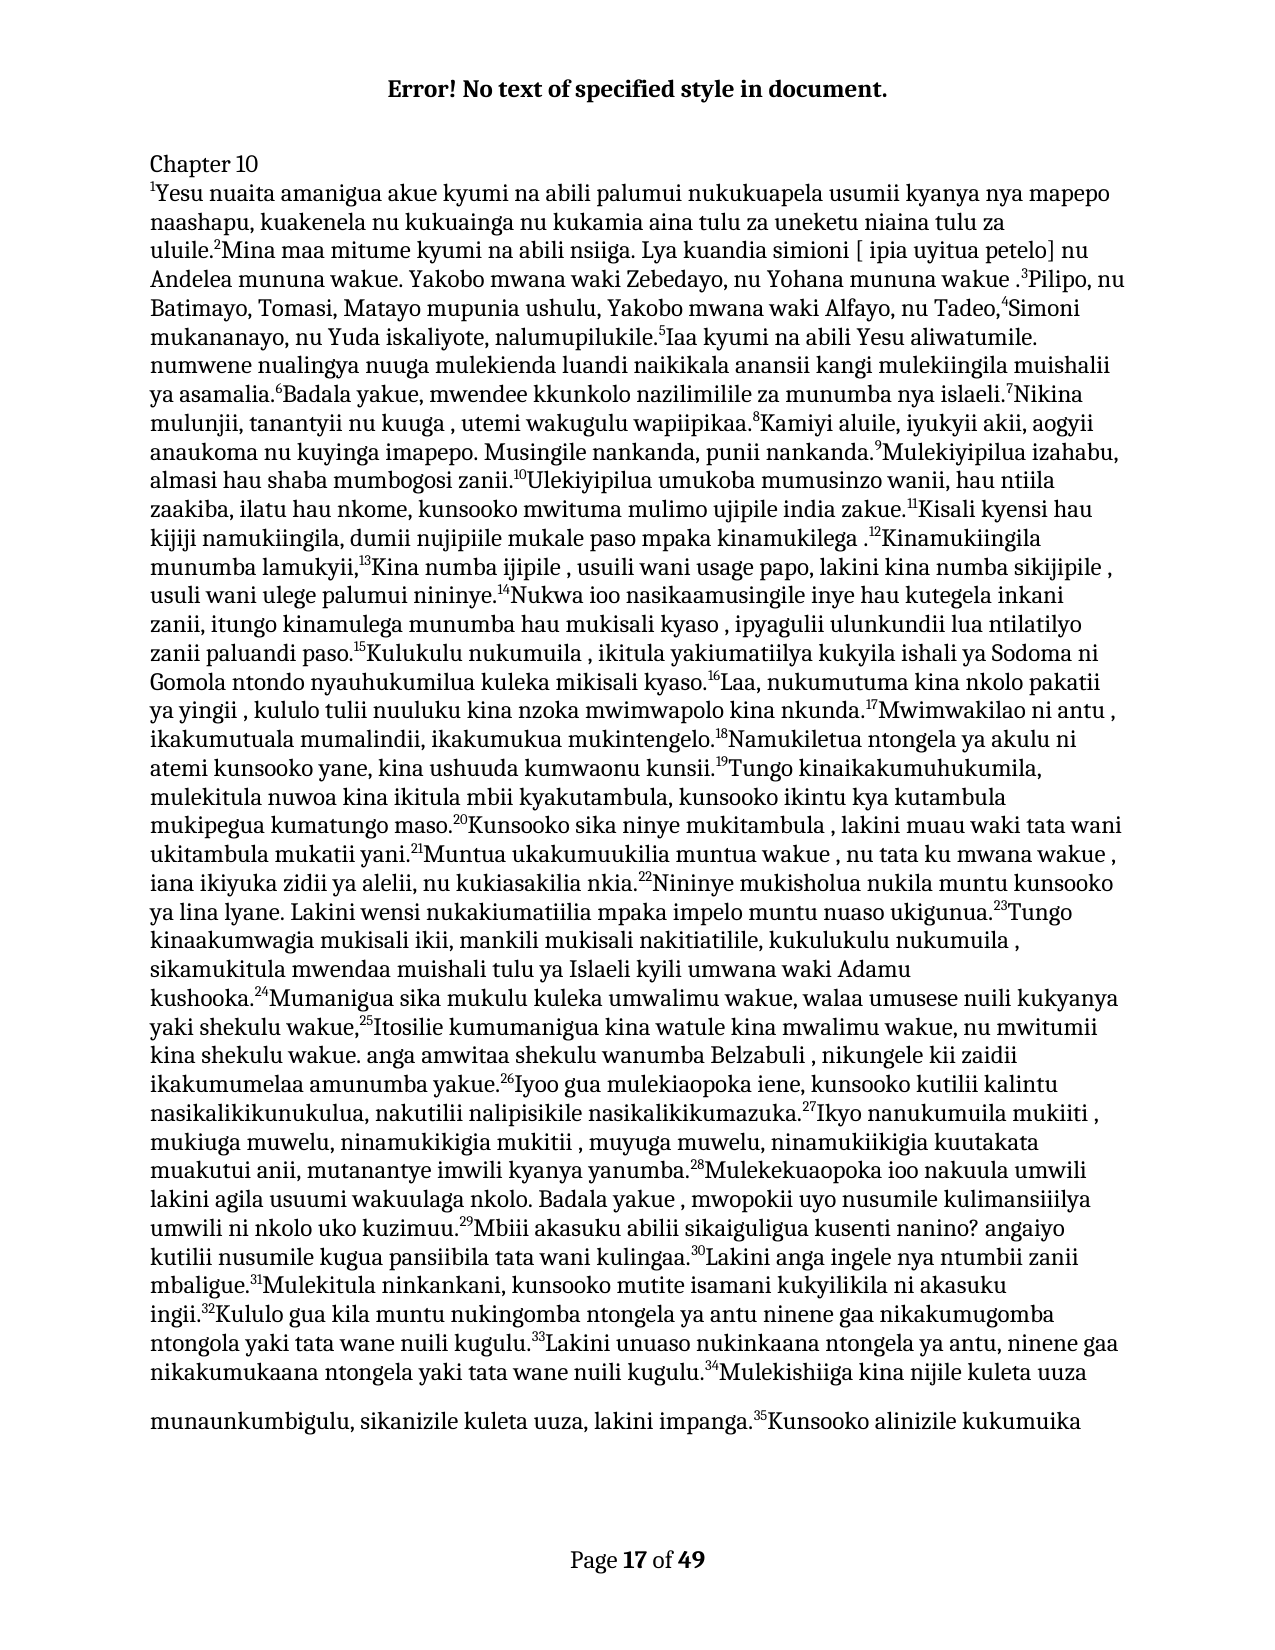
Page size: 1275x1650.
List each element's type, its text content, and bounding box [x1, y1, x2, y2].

text munaunkumbigulu, sikanizile kuleta uuza, lakini impanga.35Kunsooko alinizile kukumuika [150, 1407, 1125, 1436]
text Chapter 10 1Yesu nuaita amanigua akue kyumi na abili palumui nukukuapela usumii kyanya nya mapepo naashapu, kuakenela nu kukuainga nu kukamia aina tulu za uneketu niaina tulu za uluile.2Mina maa mitume kyumi na abili nsiiga. Lya kuandia simioni [ ipia uyitua petelo] nu Andelea mununa wakue. Yakobo mwana waki Zebedayo, nu Yohana mununa wakue .3Pilipo, nu Batimayo, Tomasi, Matayo mupunia ushulu, Yakobo mwana waki Alfayo, nu Tadeo,4Simoni mukananayo, nu Yuda iskaliyote, nalumupilukile.5Iaa kyumi na abili Yesu aliwatumile. numwene nualingya nuuga mulekienda luandi naikikala anansii kangi mulekiingila muishalii ya asamalia.6Badala yakue, mwendee kkunkolo nazilimilile za munumba nya islaeli.7Nikina mulunjii, tanantyii nu kuuga , utemi wakugulu wapiipikaa.8Kamiyi aluile, iyukyii akii, aogyii anaukoma nu kuyinga imapepo. Musingile nankanda, punii nankanda.9Mulekiyipilua izahabu, almasi hau shaba mumbogosi zanii.10Ulekiyipilua umukoba mumusinzo wanii, hau ntiila zaakiba, ilatu hau nkome, kunsooko mwituma mulimo ujipile india zakue.11Kisali kyensi hau kijiji namukiingila, dumii nujipiile mukale paso mpaka kinamukilega .12Kinamukiingila munumba lamukyii,13Kina numba ijipile , usuili wani usage papo, lakini kina numba sikijipile , usuli wani ulege palumui nininye.14Nukwa ioo nasikaamusingile inye hau kutegela inkani zanii, itungo kinamulega munumba hau mukisali kyaso , ipyagulii ulunkundii lua ntilatilyo zanii paluandi paso.15Kulukulu nukumuila , ikitula yakiumatiilya kukyila ishali ya Sodoma ni Gomola ntondo nyauhukumilua kuleka mikisali kyaso.16Laa, nukumutuma kina nkolo pakatii ya yingii , kululo tulii nuuluku kina nzoka mwimwapolo kina nkunda.17Mwimwakilao ni antu , ikakumutuala mumalindii, ikakumukua mukintengelo.18Namukiletua ntongela ya akulu ni atemi kunsooko yane, kina ushuuda kumwaonu kunsii.19Tungo kinaikakumuhukumila, mulekitula nuwoa kina ikitula mbii kyakutambula, kunsooko ikintu kya kutambula mukipegua kumatungo maso.20Kunsooko sika ninye mukitambula , lakini muau waki tata wani ukitambula mukatii yani.21Muntua ukakumuukilia muntua wakue , nu tata ku mwana wakue , iana ikiyuka zidii ya alelii, nu kukiasakilia nkia.22Nininye mukisholua nukila muntu kunsooko ya lina lyane. Lakini wensi nukakiumatiilia mpaka impelo muntu nuaso ukigunua.23Tungo kinaakumwagia mukisali ikii, mankili mukisali nakitiatilile, kukulukulu nukumuila , sikamukitula mwendaa muishali tulu ya Islaeli kyili umwana waki Adamu kushooka.24Mumanigua sika mukulu kuleka umwalimu wakue, walaa umusese nuili kukyanya yaki shekulu wakue,25Itosilie kumumanigua kina watule kina mwalimu wakue, nu mwitumii kina shekulu wakue. anga amwitaa shekulu wanumba Belzabuli , nikungele kii zaidii ikakumumelaa amunumba yakue.26Iyoo gua mulekiaopoka iene, kunsooko kutilii kalintu nasikalikikunukulua, nakutilii nalipisikile nasikalikikumazuka.27Ikyo nanukumuila mukiiti , mukiuga muwelu, ninamukikigia mukitii , muyuga muwelu, ninamukiikigia kuutakata muakutui anii, mutanantye imwili kyanya yanumba.28Mulekekuaopoka ioo nakuula umwili lakini agila usuumi wakuulaga nkolo. Badala yakue , mwopokii uyo nusumile kulimansiiilya umwili ni nkolo uko kuzimuu.29Mbiii akasuku abilii sikaiguligua kusenti nanino? angaiyo kutilii nusumile kugua pansiibila tata wani kulingaa.30Lakini anga ingele nya ntumbii zanii mbaligue.31Mulekitula ninkankani, kunsooko mutite isamani kukyilikila ni akasuku ingii.32Kululo gua kila muntu nukingomba ntongela ya antu ninene gaa nikakumugomba ntongola yaki tata wane nuili kugulu.33Lakini unuaso nukinkaana ntongela ya antu, ninene gaa nikakumukaana ntongela yaki tata wane nuili kugulu.34Mulekishiiga kina nijile kuleta uuza [150, 150, 1125, 1386]
